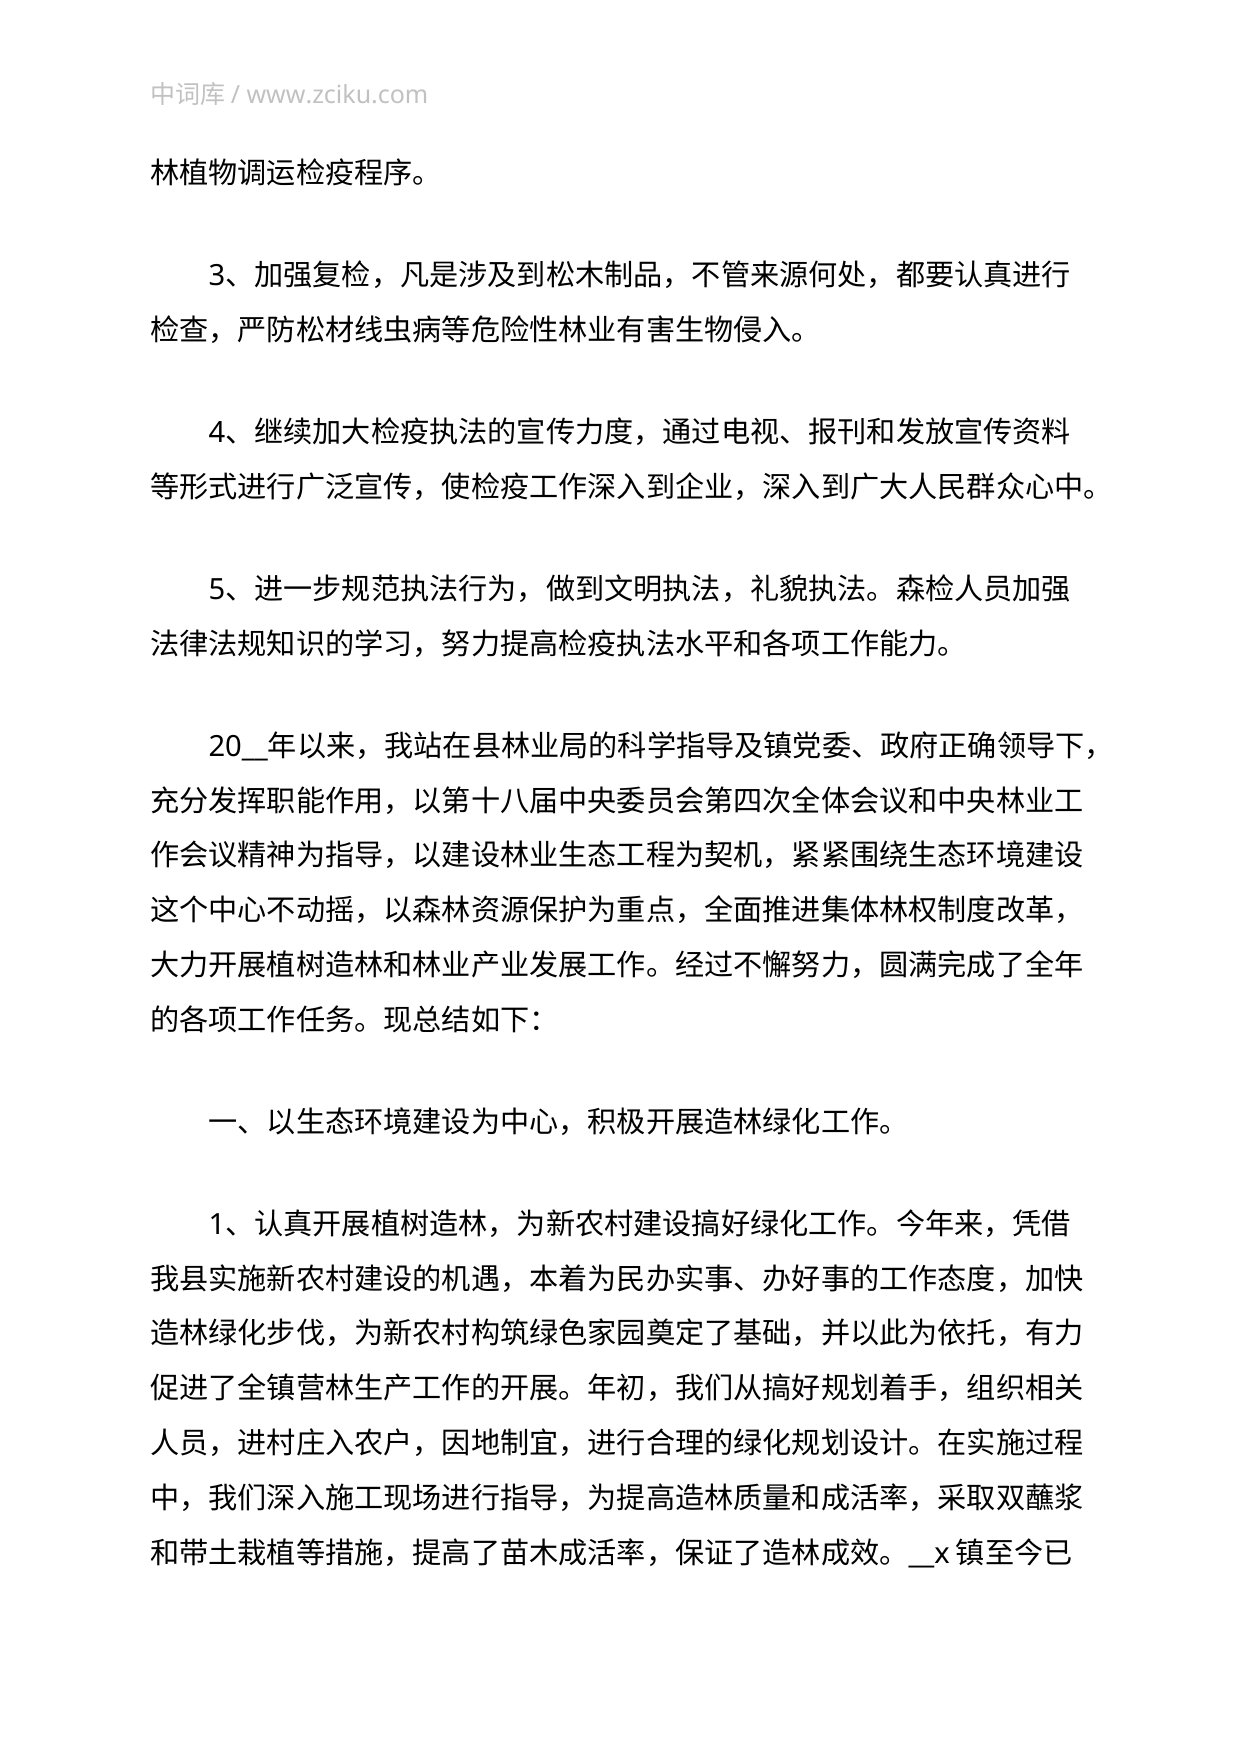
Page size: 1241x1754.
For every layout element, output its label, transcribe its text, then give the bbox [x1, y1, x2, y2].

text 20__年以来，我站在县林业局的科学指导及镇党委、政府正确领导下，充分发挥职能作用，以第十八届中央委员会第四次全体会议和中央林业工作会议精神为指导，以建设林业生态工程为契机，紧紧围绕生态环境建设这个中心不动摇，以森林资源保护为重点，全面推进集体林权制度改革，大力开展植树造林和林业产业发展工作。经过不懈努力，圆满完成了全年的各项工作任务。现总结如下： [150, 722, 1090, 1039]
text 3、加强复检，凡是涉及到松木制品，不管来源何处，都要认真进行检查，严防松材线虫病等危险性林业有害生物侵入。 [150, 252, 1090, 349]
text 4、继续加大检疫执法的宣传力度，通过电视、报刊和发放宣传资料等形式进行广泛宣传，使检疫工作深入到企业，深入到广大人民群众心中。 [150, 408, 1090, 506]
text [150, 1200, 1090, 1572]
text 5、进一步规范执法行为，做到文明执法，礼貌执法。森检人员加强法律法规知识的学习，努力提高检疫执法水平和各项工作能力。 [150, 565, 1090, 663]
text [150, 150, 1090, 192]
text 一、以生态环境建设为中心，积极开展造林绿化工作。 [150, 1098, 1090, 1141]
